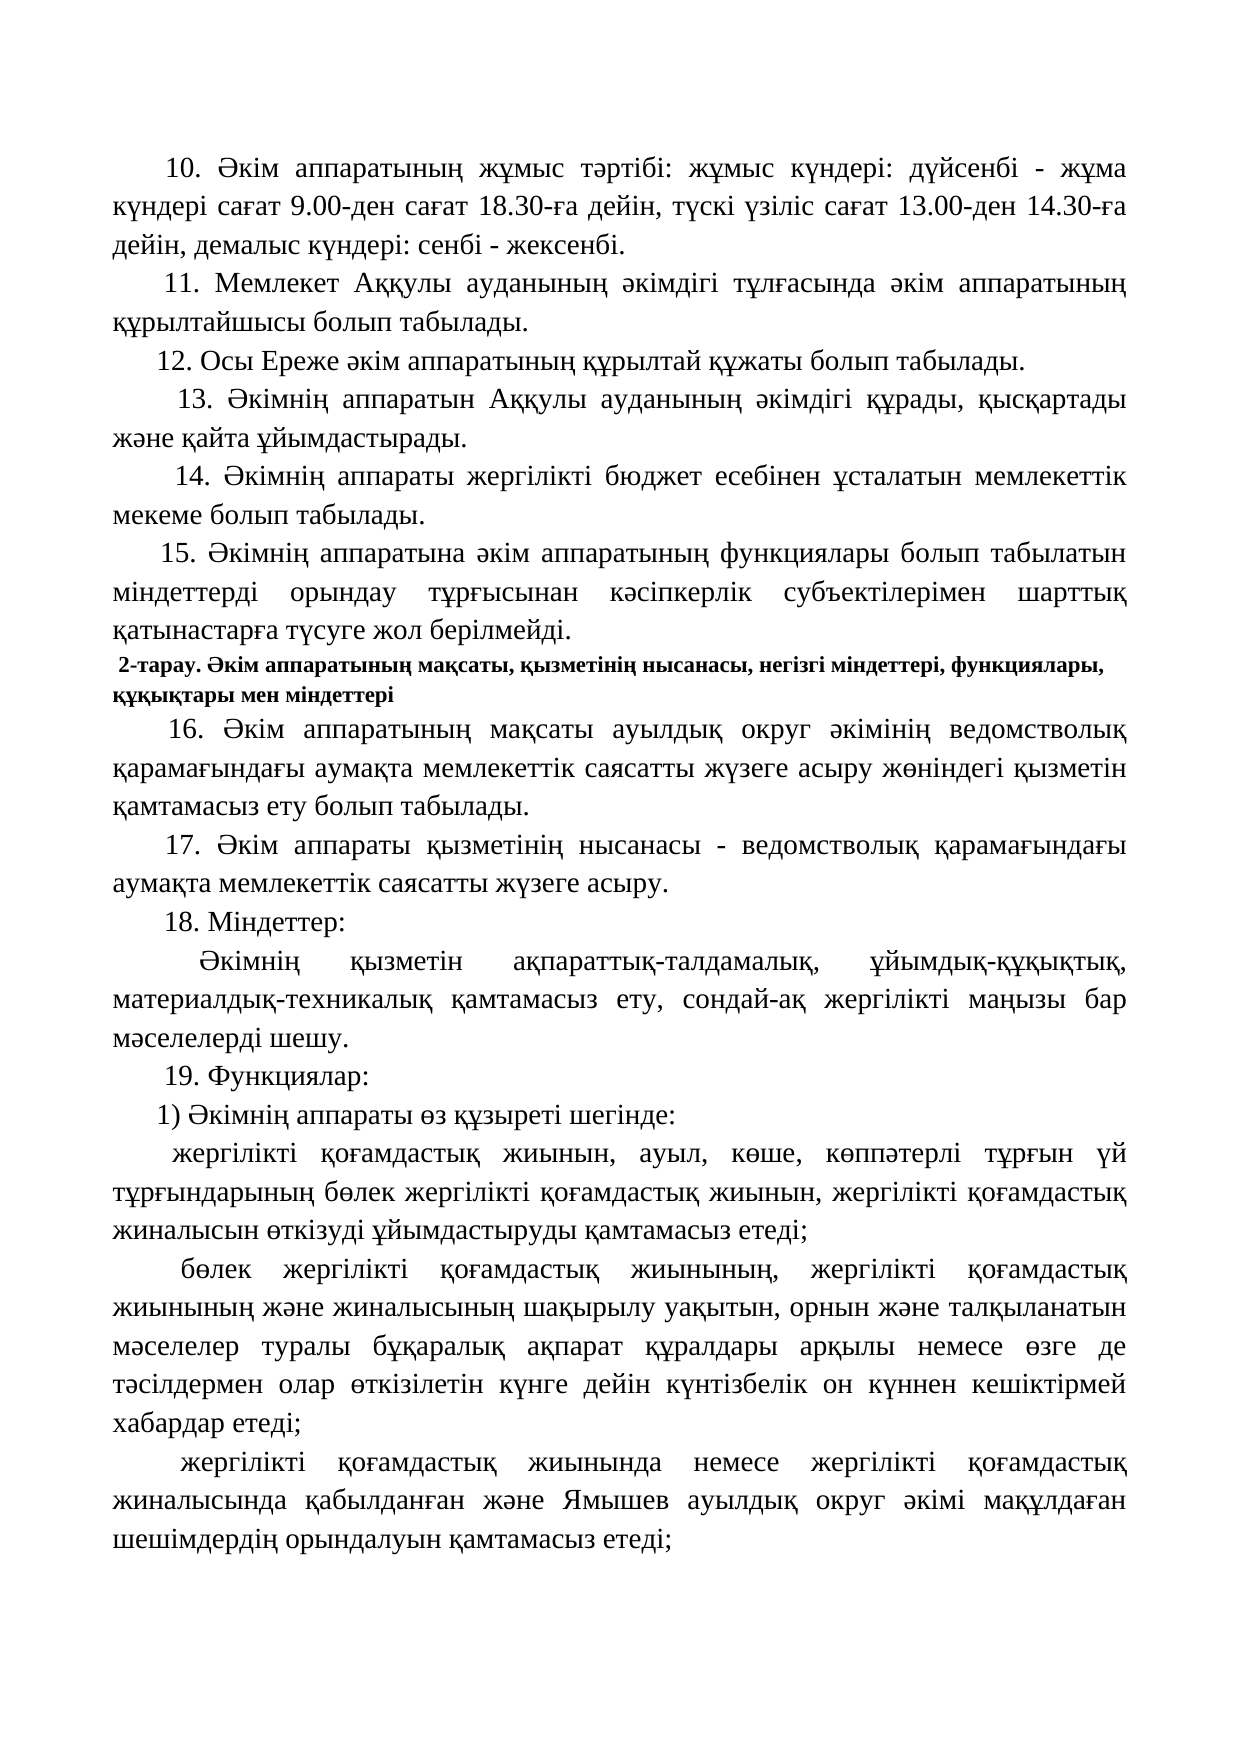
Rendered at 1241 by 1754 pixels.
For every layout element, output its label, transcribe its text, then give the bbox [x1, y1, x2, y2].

text 13. Әкімнің аппаратын Аққулы ауданының әкімдігі құрады, қысқартады және қайта ұйымдастырады. [112, 381, 1128, 453]
text 18. Міндеттер: [112, 904, 1128, 938]
text 12. Осы Ереже әкім аппаратының құрылтай құжаты болып табылады. [112, 343, 1128, 376]
text 19. Функциялар: [112, 1058, 1128, 1092]
text 2-тарау. Әкім аппаратының мақсаты, қызметінің нысанасы, негізгі міндеттері, функциялары, құқықтары мен міндеттері [112, 651, 1128, 708]
text Әкімнің қызметін ақпараттық-талдамалық, ұйымдық-құқықтық, материалдық-техникалық қамтамасыз ету, сондай-ақ жергілікті маңызы бар мәселелерді шешу. [112, 943, 1128, 1053]
text 14. Әкімнің аппараты жергілікті бюджет есебінен ұсталатын мемлекеттік мекеме болып табылады. [112, 458, 1128, 530]
text 15. Әкімнің аппаратына әкім аппаратының функциялары болып табылатын міндеттерді орындау тұрғысынан кәсiпкерлiк субъектiлерімен шарттық қатынастарға түсуге жол берілмейді. [112, 535, 1128, 646]
text 16. Әкім аппаратының мақсаты ауылдық округ әкімінің ведомстволық қарамағындағы аумақта мемлекеттік саясатты жүзеге асыру жөніндегі қызметін қамтамасыз ету болып табылады. [112, 711, 1128, 822]
text жергілікті қоғамдастық жиынын, ауыл, көше, көппәтерлі тұрғын үй тұрғындарының бөлек жергілікті қоғамдастық жиынын, жергілікті қоғамдастық жиналысын өткізуді ұйымдастыруды қамтамасыз етеді; [112, 1135, 1128, 1246]
text 17. Әкім аппараты қызметінің нысанасы - ведомстволық қарамағындағы аумақта мемлекеттік саясатты жүзеге асыру. [112, 827, 1128, 899]
text 11. Мемлекет Аққулы ауданының әкімдігі тұлғасында әкім аппаратының құрылтайшысы болып табылады. [112, 266, 1128, 338]
text бөлек жергілікті қоғамдастық жиынының, жергілікті қоғамдастық жиынының және жиналысының шақырылу уақытын, орнын және талқыланатын мәселелер туралы бұқаралық ақпарат құралдары арқылы немесе өзге де тәсілдермен олар өткізілетін күнге дейін күнтізбелік он күннен кешіктірмей хабардар етеді; [112, 1251, 1128, 1439]
text 1) Әкімнің аппараты өз құзыреті шегінде: [112, 1097, 1128, 1130]
text 10. Әкім аппаратының жұмыс тәртібі: жұмыс күндері: дүйсенбі - жұма күндері сағат 9.00-ден сағат 18.30-ға дейін, түскі үзіліс сағат 13.00-ден 14.30-ға дейін, демалыс күндері: сенбі - жексенбі. [112, 150, 1128, 261]
text жергілікті қоғамдастық жиынында немесе жергілікті қоғамдастық жиналысында қабылданған және Ямышев ауылдық округ әкімі мақұлдаған шешімдердің орындалуын қамтамасыз етеді; [112, 1444, 1128, 1554]
